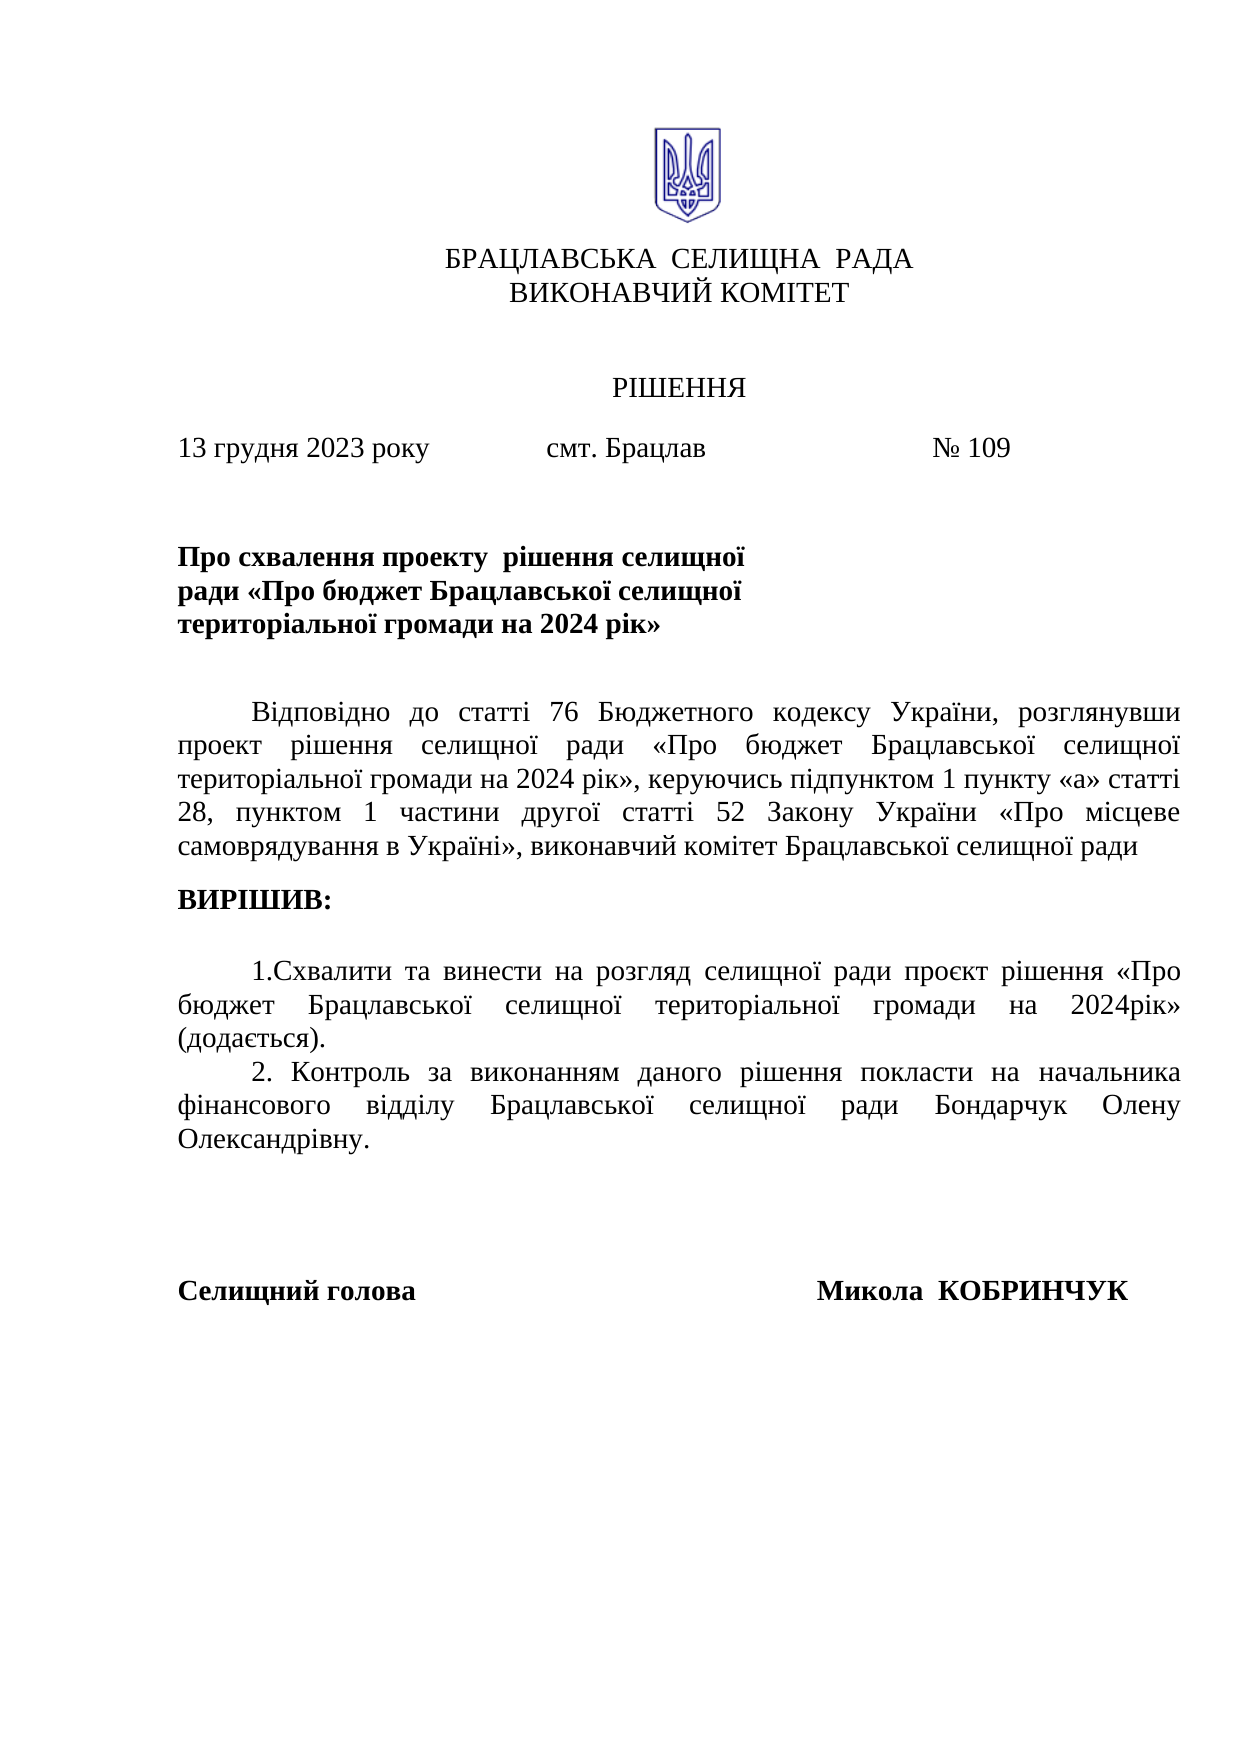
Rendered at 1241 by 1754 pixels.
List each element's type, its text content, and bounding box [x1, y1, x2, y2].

text Про схвалення проекту рішення селищної [177, 539, 1181, 573]
text ради «Про бюджет Брацлавської селищної [177, 573, 1181, 607]
text Селищний голова Микола КОБРИНЧУК [177, 1273, 1181, 1307]
text ВИКОНАВЧИЙ КОМІТЕТ [177, 275, 1181, 309]
text Відповідно до статті 76 Бюджетного кодексу України, розглянувши проект рішення селищної ради «Про бюджет Брацлавської селищної територіальної громади на 2024 рік», керуючись підпунктом 1 пункту «а» статті 28, пунктом 1 частини другої статті 52 Закону України «Про місцеве самоврядування в Україні», виконавчий комітет Брацлавської селищної ради [177, 694, 1181, 861]
text 2. Контроль за виконанням даного рішення покласти на начальника фінансового відділу Брацлавської селищної ради Бондарчук Олену Олександрівну. [177, 1054, 1181, 1154]
text РІШЕННЯ [177, 371, 1181, 404]
text ВИРІШИВ: [177, 882, 1181, 916]
text 13 грудня 2023 року смт. Брацлав № 109 [177, 430, 1181, 463]
text територіальної громади на 2024 рік» [177, 607, 1181, 640]
text БРАЦЛАВСЬКА СЕЛИЩНА РАДА [177, 242, 1181, 275]
text 1.Схвалити та винести на розгляд селищної ради проєкт рішення «Про бюджет Брацлавської селищної територіальної громади на 2024рік» (додається). [177, 953, 1181, 1054]
